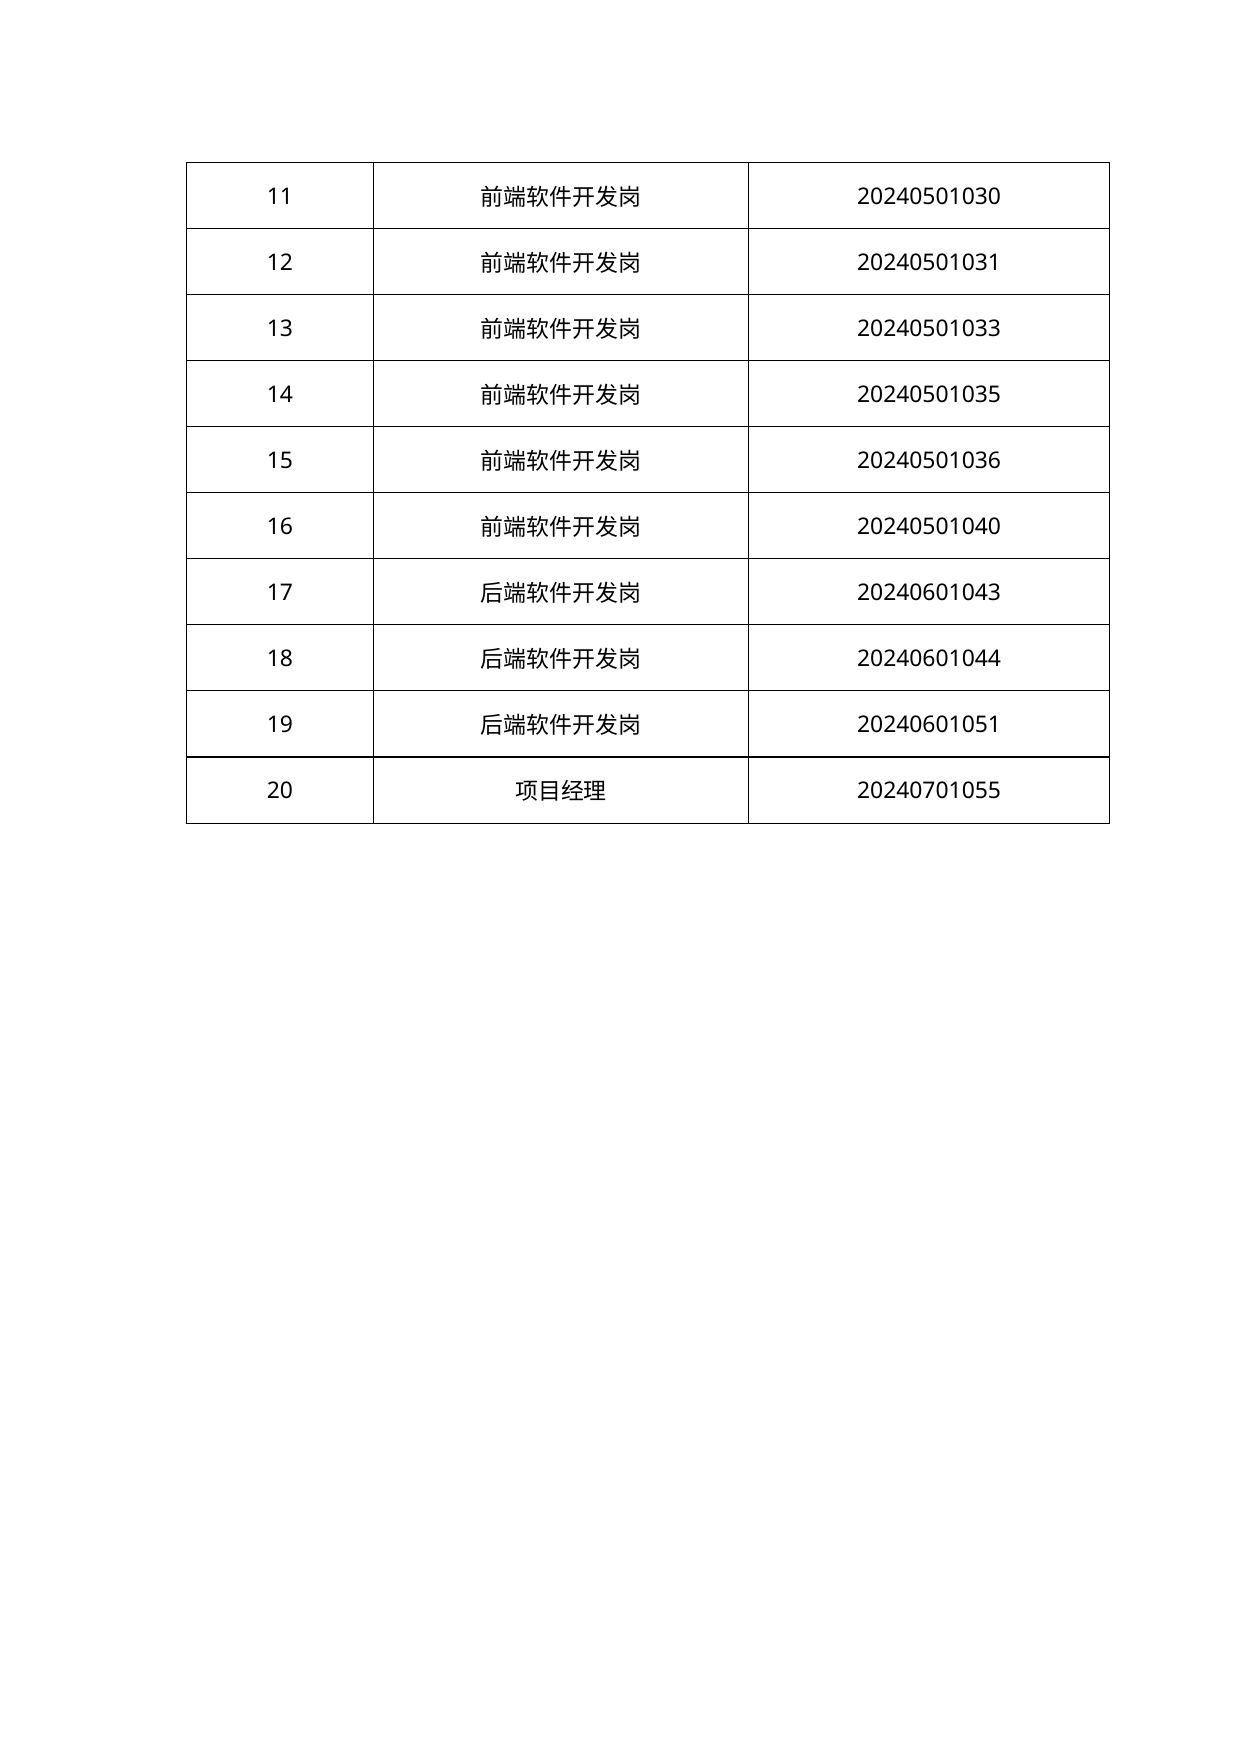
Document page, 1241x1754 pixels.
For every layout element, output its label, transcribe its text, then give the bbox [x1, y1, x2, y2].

table_cell 20240501033 [749, 295, 1109, 360]
table_cell 前端软件开发岗 [374, 229, 748, 294]
table_cell 20 [187, 758, 373, 822]
table_cell 前端软件开发岗 [374, 295, 748, 360]
table_cell 前端软件开发岗 [374, 361, 748, 426]
table_cell 前端软件开发岗 [374, 163, 748, 228]
table_cell 18 [187, 625, 373, 690]
table_cell 20240501036 [749, 427, 1109, 492]
table_cell 前端软件开发岗 [374, 427, 748, 492]
table_cell 12 [187, 229, 373, 294]
table_cell 20240501040 [749, 493, 1109, 558]
table_cell 后端软件开发岗 [374, 559, 748, 624]
table_cell 后端软件开发岗 [374, 625, 748, 690]
table_cell 19 [187, 691, 373, 756]
table_cell 20240701055 [749, 758, 1109, 822]
table_cell 20240601044 [749, 625, 1109, 690]
table_cell 项目经理 [374, 758, 748, 822]
table_cell 14 [187, 361, 373, 426]
table_cell 20240501030 [749, 163, 1109, 228]
table_cell 后端软件开发岗 [374, 691, 748, 756]
table_cell 11 [187, 163, 373, 228]
table_cell 20240601043 [749, 559, 1109, 624]
table_cell 15 [187, 427, 373, 492]
table_cell 前端软件开发岗 [374, 493, 748, 558]
table_cell 20240501035 [749, 361, 1109, 426]
table_cell 16 [187, 493, 373, 558]
table_cell 20240501031 [749, 229, 1109, 294]
table_cell 17 [187, 559, 373, 624]
table_cell 13 [187, 295, 373, 360]
table_cell 20240601051 [749, 691, 1109, 756]
